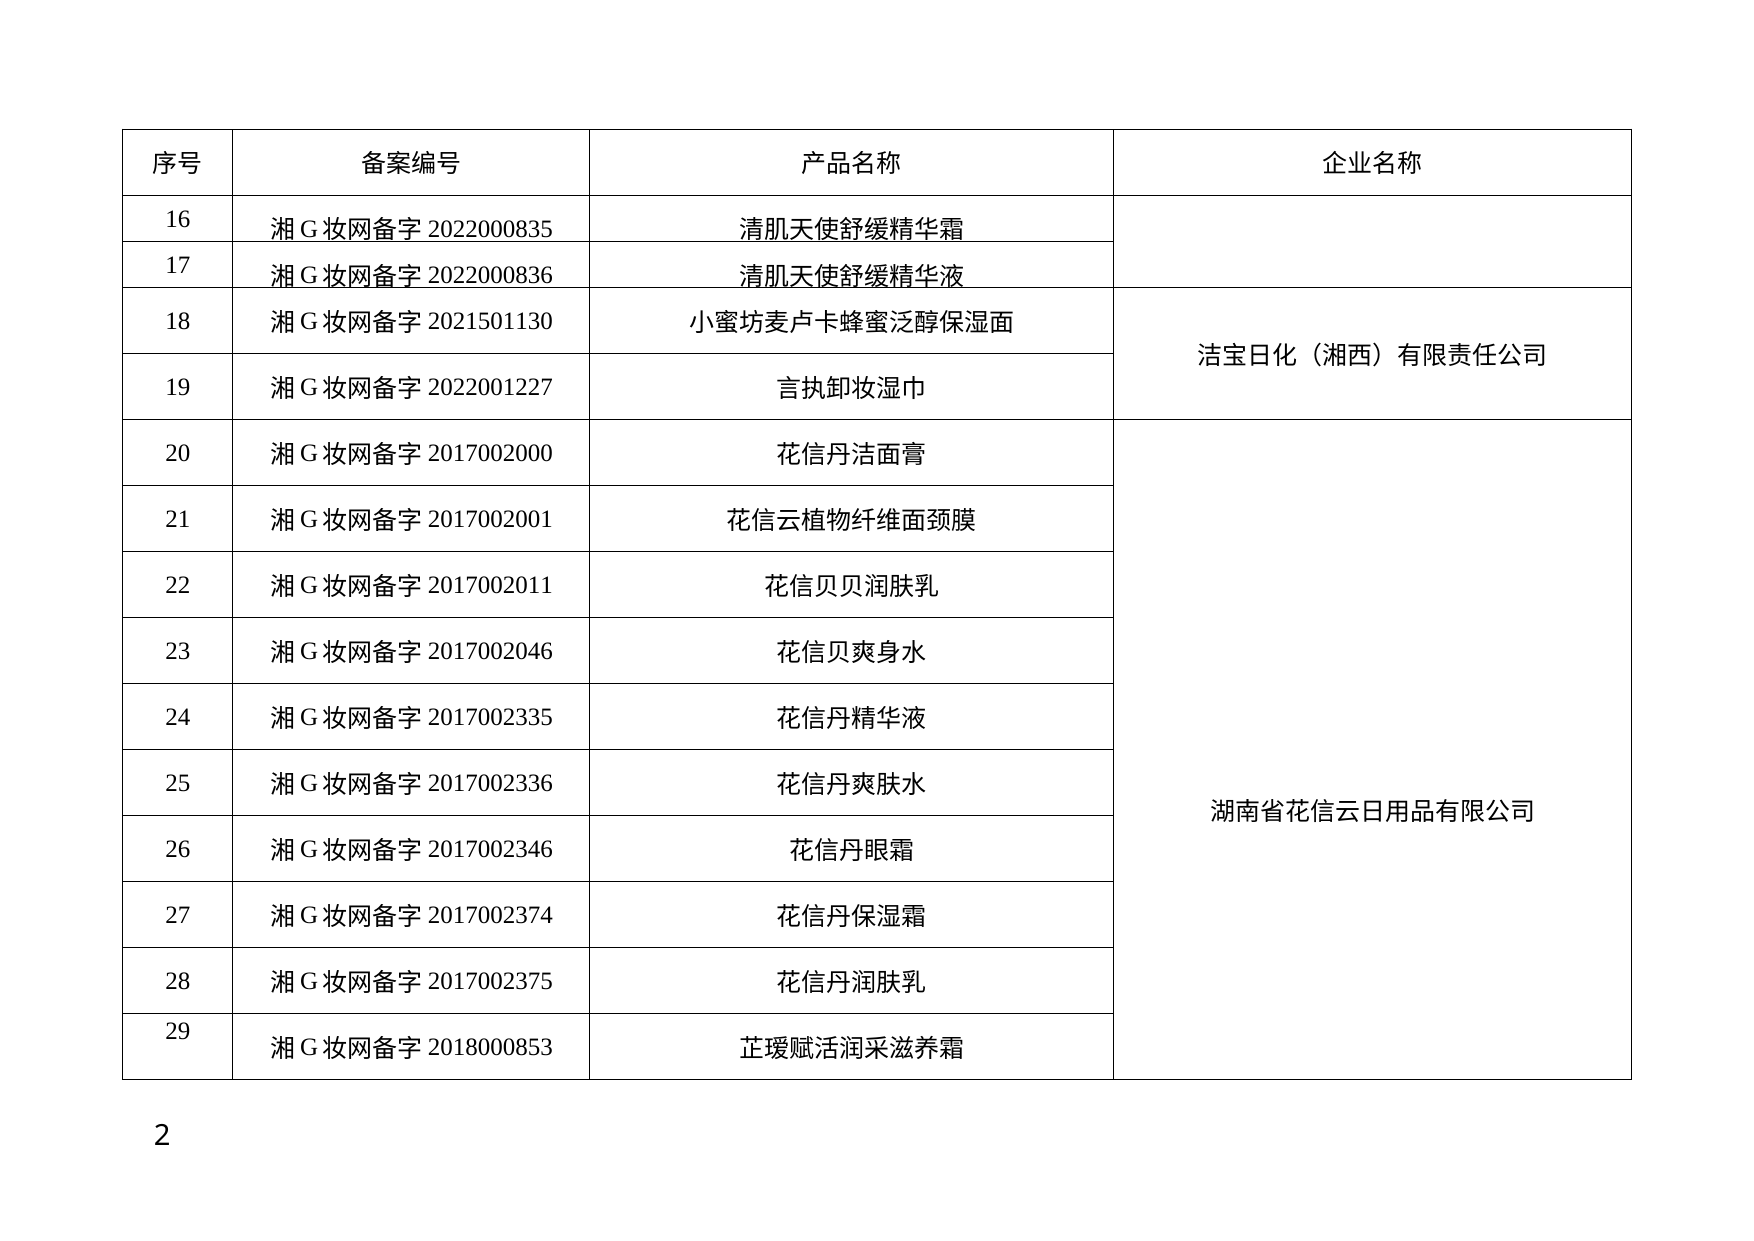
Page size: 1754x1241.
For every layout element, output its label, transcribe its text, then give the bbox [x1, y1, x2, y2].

table_cell 湘G妆网备字2021501130 [233, 288, 589, 353]
table_cell 湘G妆网备字2017002336 [233, 750, 589, 815]
table_cell 湘G妆网备字2017002000 [233, 420, 589, 485]
table_header 产品名称 [590, 130, 1113, 194]
table_cell 25 [123, 750, 232, 815]
table_cell 湘G妆网备字2017002011 [233, 552, 589, 617]
table_cell 湘G妆网备字2018000853 [233, 1014, 589, 1079]
table_cell 湘G妆网备字2022001227 [233, 354, 589, 419]
table_cell 言执卸妆湿巾 [590, 354, 1113, 419]
table_header 企业名称 [1114, 130, 1631, 194]
table_cell 花信丹爽肤水 [590, 750, 1113, 815]
table_cell 湘G妆网备字2017002335 [233, 684, 589, 749]
table_cell 湘G妆网备字2017002346 [233, 816, 589, 881]
table_cell 湘G妆网备字2022000835 [233, 196, 589, 241]
table_cell 湘G妆网备字2017002375 [233, 948, 589, 1013]
table_header 备案编号 [233, 130, 589, 194]
table_header 序号 [123, 130, 232, 194]
table_cell 花信丹精华液 [590, 684, 1113, 749]
table_cell 22 [123, 552, 232, 617]
table_cell 21 [123, 486, 232, 551]
table_cell 花信丹眼霜 [590, 816, 1113, 881]
table_cell 花信丹保湿霜 [590, 882, 1113, 947]
table_cell 湘G妆网备字2017002374 [233, 882, 589, 947]
table_cell 24 [123, 684, 232, 749]
table_cell 27 [123, 882, 232, 947]
table_cell 26 [123, 816, 232, 881]
table_cell 花信丹洁面膏 [590, 420, 1113, 485]
table_cell 湘G妆网备字2017002046 [233, 618, 589, 683]
table_cell 16 [123, 196, 232, 241]
table_cell 湘G妆网备字2022000836 [233, 242, 589, 287]
table_cell 18 [123, 288, 232, 353]
table_cell 花信云植物纤维面颈膜 [590, 486, 1113, 551]
table_cell 花信贝爽身水 [590, 618, 1113, 683]
table_cell 花信丹润肤乳 [590, 948, 1113, 1013]
table_cell 29 [123, 1014, 232, 1079]
table_cell 清肌天使舒缓精华液 [590, 242, 1113, 287]
table_cell 湘G妆网备字2017002001 [233, 486, 589, 551]
table_cell 19 [123, 354, 232, 419]
table_cell 28 [123, 948, 232, 1013]
table_cell 湖南省花信云日用品有限公司 湖南省花信云日用品有限公司 湖南省花信云日用品有限公司 [1114, 420, 1631, 1079]
table_cell 花信贝贝润肤乳 [590, 552, 1113, 617]
table_cell 清肌天使舒缓精华霜 [590, 196, 1113, 241]
table_cell 20 [123, 420, 232, 485]
table_cell 23 [123, 618, 232, 683]
table_cell 洁宝日化（湘西）有限责任公司 [1114, 288, 1631, 419]
table_cell 17 [123, 242, 232, 287]
table_cell 小蜜坊麦卢卡蜂蜜泛醇保湿面 [590, 288, 1113, 353]
table_cell 芷瑷赋活润采滋养霜 [590, 1014, 1113, 1079]
